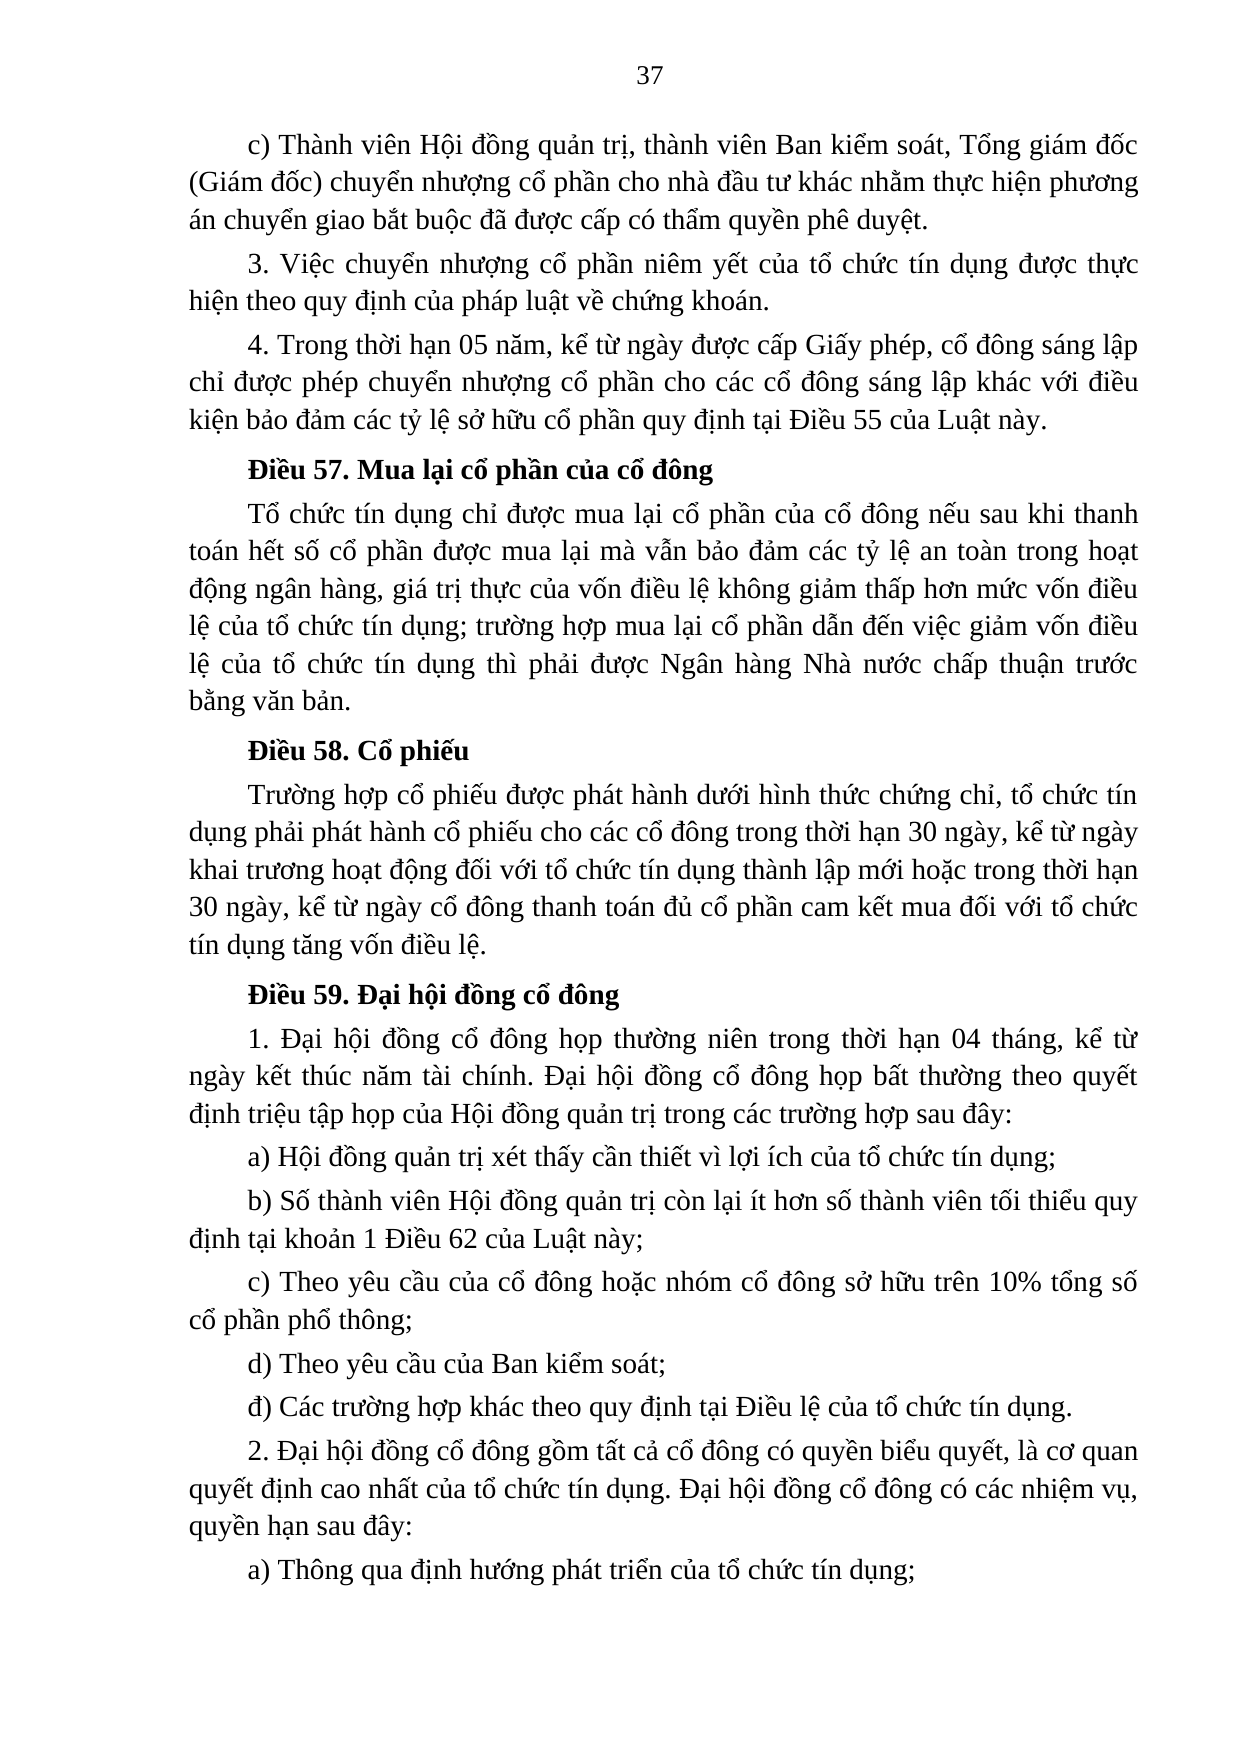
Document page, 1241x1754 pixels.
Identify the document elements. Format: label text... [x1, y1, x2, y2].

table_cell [174, 968, 1148, 1593]
table_cell Điều 57. Mua lại cổ phần của cổ đông Tổ chức tín dụng chỉ được mua lại cổ phần của cổ đông nếu sau khi thanh toán hết số cổ phần được mua lại mà vẫn bảo đảm các tỷ lệ an toàn trong hoạt động ngân hàng, giá trị thực của vốn điều lệ không giảm thấp hơn mức vốn điều lệ của tổ chức tín dụng; trường hợp mua lại cổ phần dẫn đến việc giảm vốn điều lệ của tổ chức tín dụng thì phải được Ngân hàng Nhà nước chấp thuận trước bằng văn bản. [174, 443, 1148, 724]
table_cell Điều 58. Cổ phiếu Trường hợp cổ phiếu được phát hành dưới hình thức chứng chỉ, tổ chức tín dụng phải phát hành cổ phiếu cho các cổ đông trong thời hạn 30 ngày, kể từ ngày khai trương hoạt động đối với tổ chức tín dụng thành lập mới hoặc trong thời hạn 30 ngày, kể từ ngày cổ đông thanh toán đủ cổ phần cam kết mua đối với tổ chức tín dụng tăng vốn điều lệ. [174, 724, 1148, 968]
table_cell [174, 118, 1148, 443]
